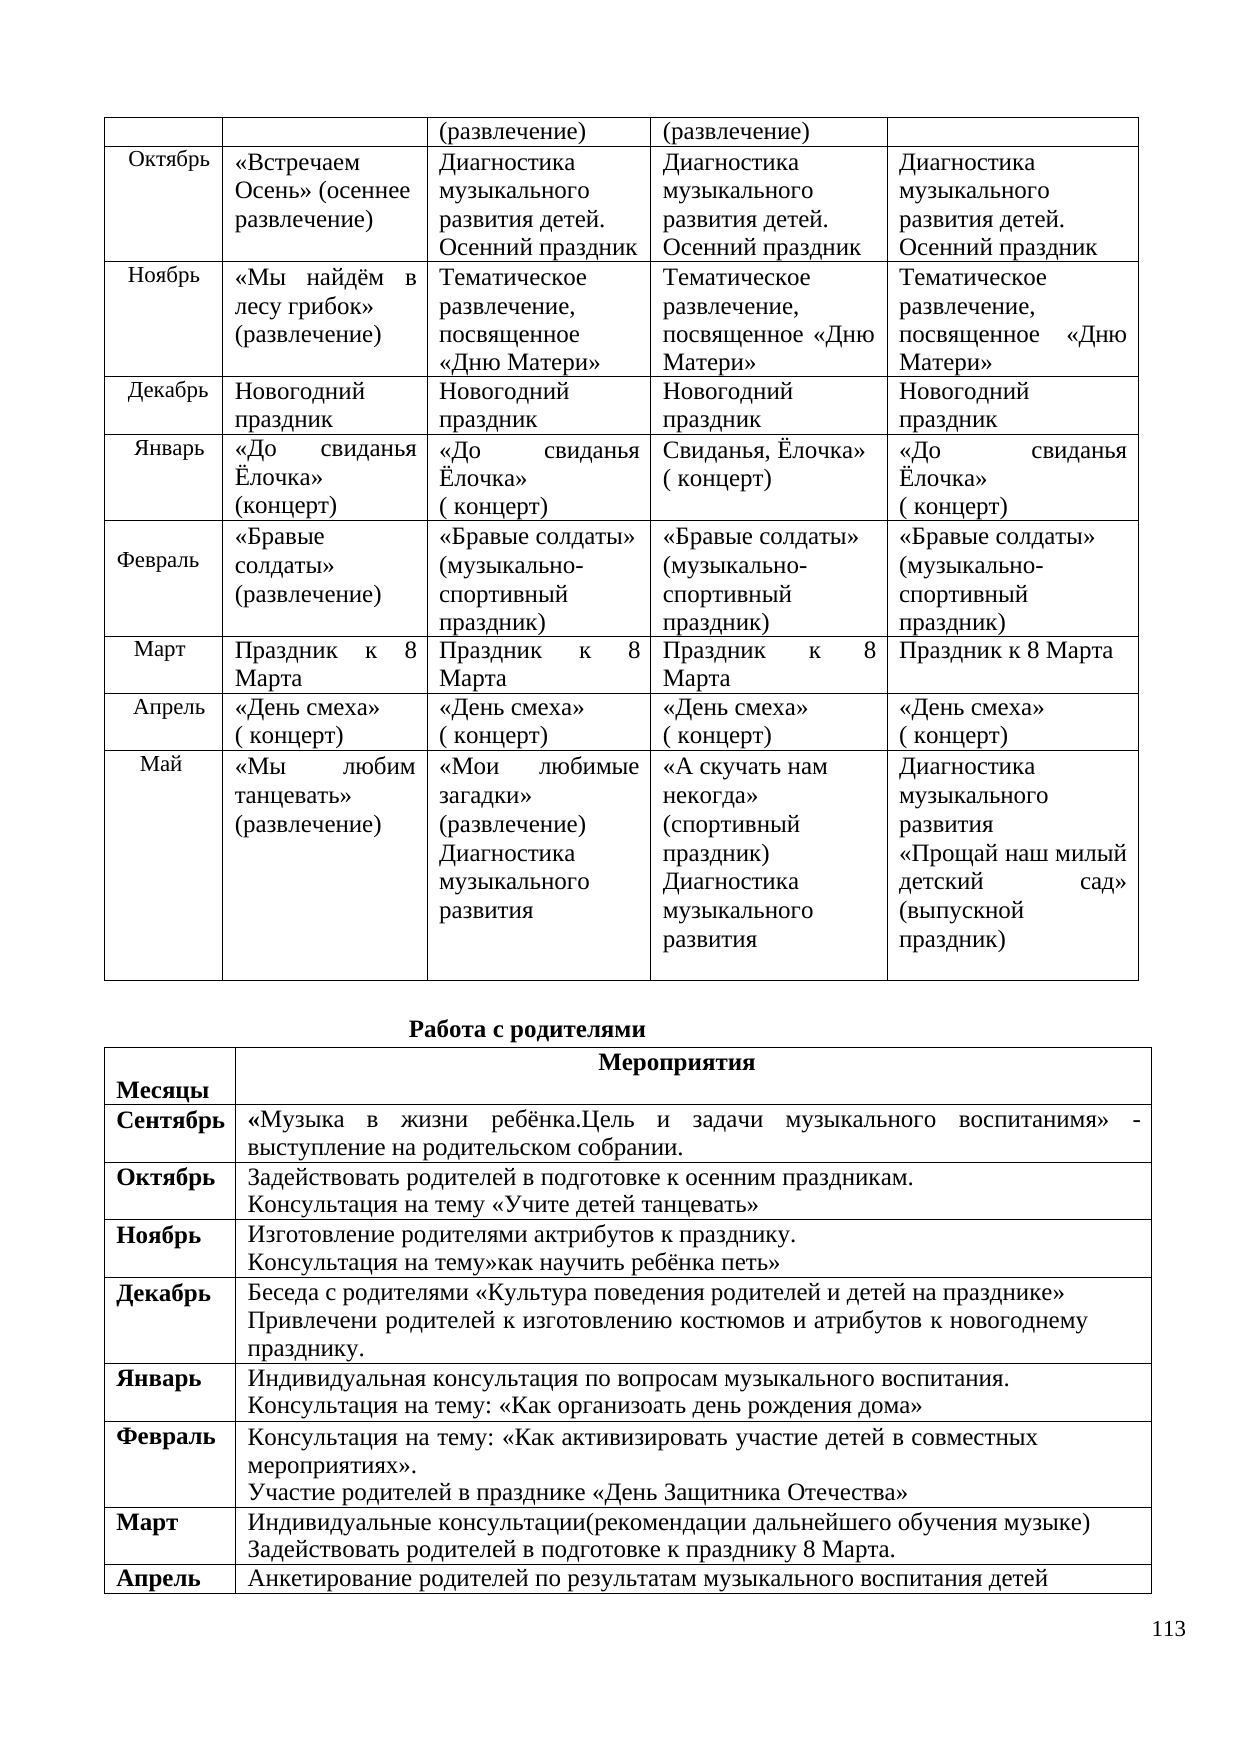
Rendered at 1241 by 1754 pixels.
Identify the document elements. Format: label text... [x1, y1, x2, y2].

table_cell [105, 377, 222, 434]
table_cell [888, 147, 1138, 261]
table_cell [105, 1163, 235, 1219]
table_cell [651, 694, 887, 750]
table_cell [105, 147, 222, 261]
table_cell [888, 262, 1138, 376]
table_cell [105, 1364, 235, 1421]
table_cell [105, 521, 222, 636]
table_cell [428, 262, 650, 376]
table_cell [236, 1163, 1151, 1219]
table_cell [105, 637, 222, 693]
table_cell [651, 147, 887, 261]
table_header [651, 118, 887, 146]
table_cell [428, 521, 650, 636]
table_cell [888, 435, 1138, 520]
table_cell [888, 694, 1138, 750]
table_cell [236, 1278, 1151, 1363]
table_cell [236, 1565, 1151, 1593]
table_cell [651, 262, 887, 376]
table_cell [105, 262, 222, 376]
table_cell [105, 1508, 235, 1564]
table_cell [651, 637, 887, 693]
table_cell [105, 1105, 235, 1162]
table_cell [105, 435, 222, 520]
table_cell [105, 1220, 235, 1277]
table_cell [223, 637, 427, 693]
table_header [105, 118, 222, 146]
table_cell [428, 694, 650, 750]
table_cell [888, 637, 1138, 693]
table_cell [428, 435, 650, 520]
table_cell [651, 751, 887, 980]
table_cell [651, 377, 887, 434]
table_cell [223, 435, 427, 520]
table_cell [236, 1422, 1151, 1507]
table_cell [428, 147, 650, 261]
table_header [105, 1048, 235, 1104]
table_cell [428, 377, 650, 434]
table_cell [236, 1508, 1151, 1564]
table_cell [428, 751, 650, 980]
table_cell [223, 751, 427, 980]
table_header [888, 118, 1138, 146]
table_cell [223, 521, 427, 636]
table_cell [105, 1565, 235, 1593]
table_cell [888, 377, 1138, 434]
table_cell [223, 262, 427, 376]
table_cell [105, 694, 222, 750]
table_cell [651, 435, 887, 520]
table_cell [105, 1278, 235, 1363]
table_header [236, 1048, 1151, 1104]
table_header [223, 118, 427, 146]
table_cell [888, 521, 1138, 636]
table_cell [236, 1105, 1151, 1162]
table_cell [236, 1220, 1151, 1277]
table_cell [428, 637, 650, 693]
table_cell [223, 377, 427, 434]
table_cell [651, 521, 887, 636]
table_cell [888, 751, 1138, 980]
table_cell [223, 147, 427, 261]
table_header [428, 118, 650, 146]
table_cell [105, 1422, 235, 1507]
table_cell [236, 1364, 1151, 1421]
subtitle Работа с родителями [409, 1014, 1240, 1042]
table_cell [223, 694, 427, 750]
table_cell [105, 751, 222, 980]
